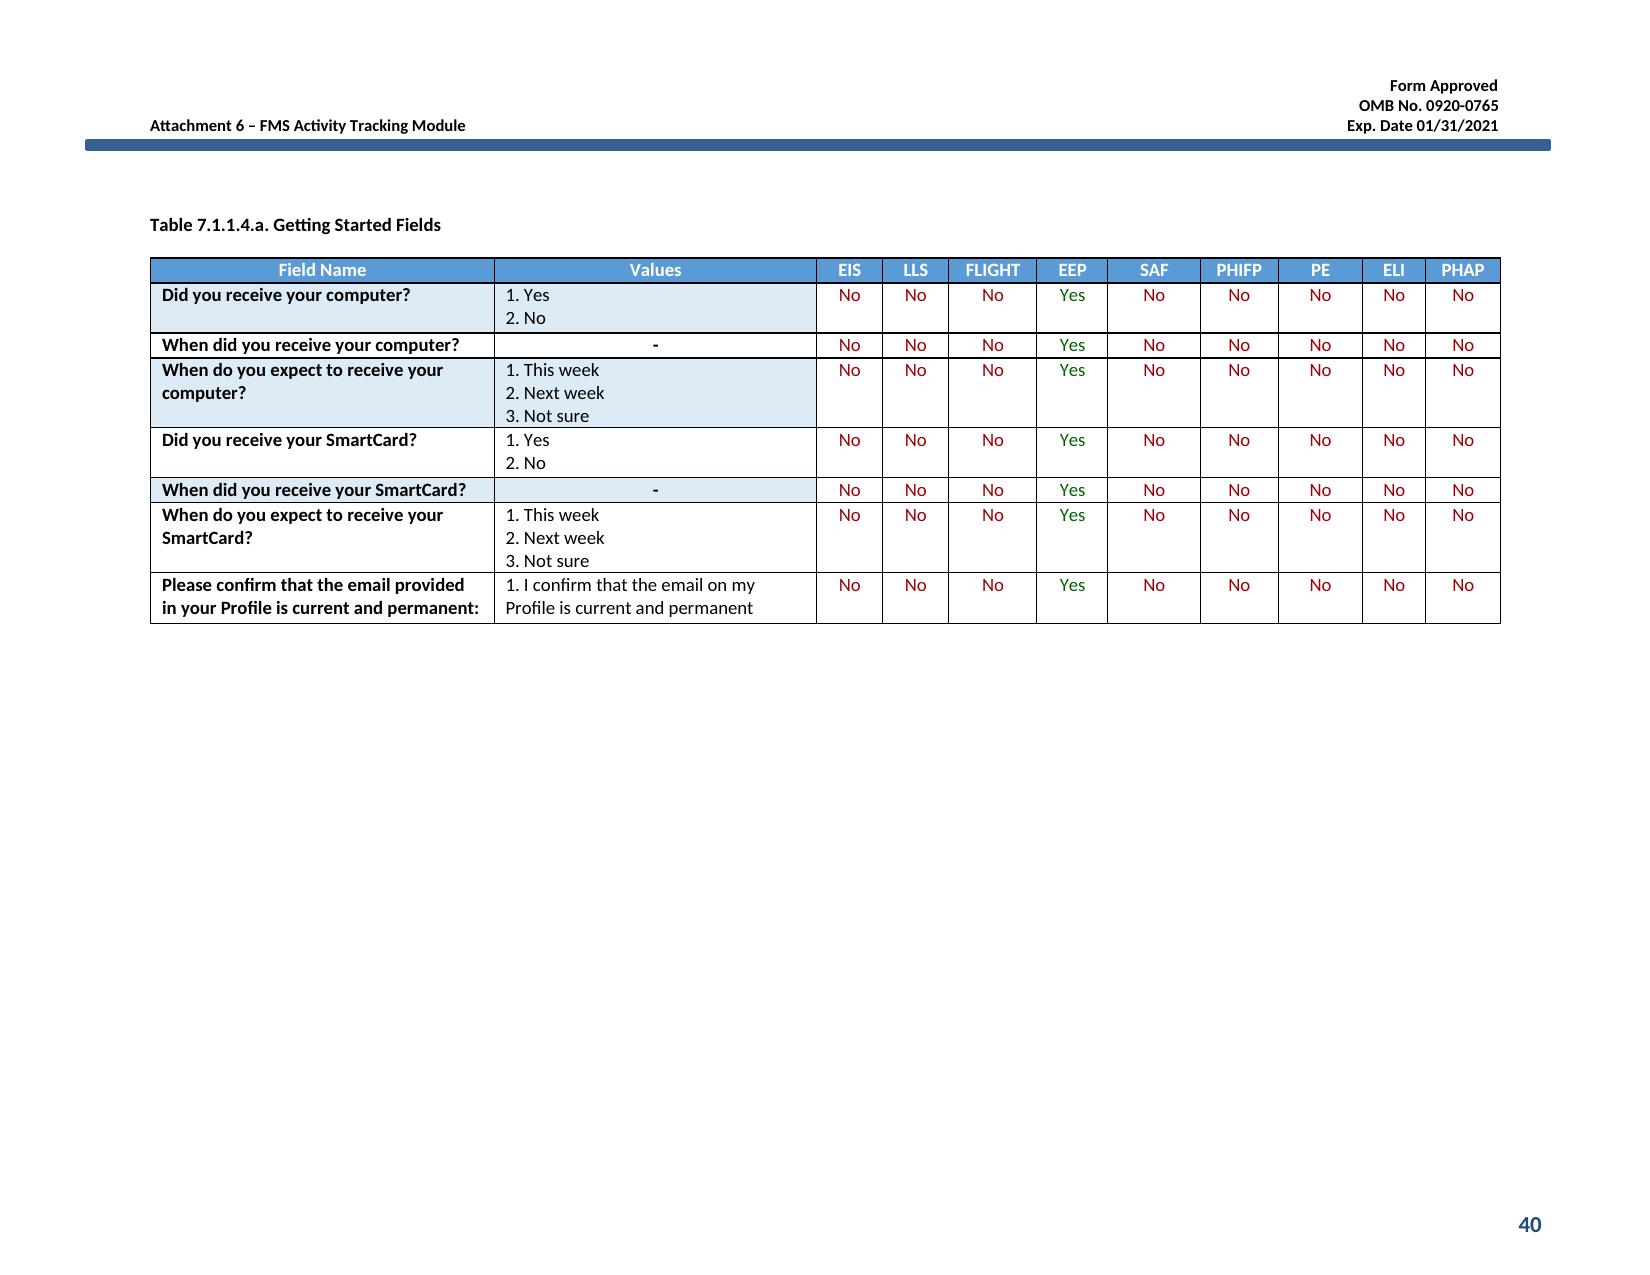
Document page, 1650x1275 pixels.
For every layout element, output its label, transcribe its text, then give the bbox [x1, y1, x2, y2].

table_cell No [1201, 503, 1278, 572]
table_cell No [1108, 478, 1200, 502]
table_cell No [1279, 503, 1362, 572]
table_cell No [1363, 428, 1425, 477]
table_cell No [883, 478, 948, 502]
table_header SAF [1108, 259, 1200, 282]
text Table 7.1.1.4.a. Getting Started Fields [150, 214, 1500, 237]
table_header PHAP [1426, 259, 1500, 282]
table_cell No [1108, 428, 1200, 477]
table_cell No [883, 359, 948, 427]
table_cell When did you receive your SmartCard? [151, 478, 494, 502]
table_cell Did you receive your SmartCard? [151, 428, 494, 477]
table_cell No [1108, 334, 1200, 357]
table_cell No [817, 428, 882, 477]
table_cell Please confirm that the email provided in your Profile is current and permanent: [151, 573, 494, 622]
table_header EEP [1037, 259, 1107, 282]
table_cell When do you expect to receive your SmartCard? [151, 503, 494, 572]
table_cell No [817, 503, 882, 572]
table_header LLS [883, 259, 948, 282]
table_cell No [1108, 573, 1200, 622]
table_cell Yes [1037, 503, 1107, 572]
table_cell No [949, 478, 1036, 502]
table_cell No [1426, 428, 1500, 477]
table_cell No [949, 334, 1036, 357]
table_cell No [1279, 428, 1362, 477]
table_cell No [883, 334, 948, 357]
table_cell 1. This week 2. Next week 3. Not sure [495, 359, 816, 427]
table_cell Yes [1037, 428, 1107, 477]
table_cell No [1426, 359, 1500, 427]
table_cell 1. This week 2. Next week 3. Not sure [495, 503, 816, 572]
table_cell No [1426, 284, 1500, 332]
table_cell No [1363, 359, 1425, 427]
table_cell No [1201, 359, 1278, 427]
table_cell Yes [1037, 334, 1107, 357]
table_cell No [1279, 334, 1362, 357]
table_cell - [495, 334, 816, 357]
table_cell No [817, 359, 882, 427]
table_cell No [949, 573, 1036, 622]
table_cell No [817, 573, 882, 622]
table_header EIS [817, 259, 882, 282]
table_cell Yes [1037, 573, 1107, 622]
table_cell No [1426, 573, 1500, 622]
table_cell No [949, 428, 1036, 477]
table_cell When do you expect to receive your computer? [151, 359, 494, 427]
table_cell - [495, 478, 816, 502]
table_cell No [1201, 573, 1278, 622]
table_cell Yes [1037, 359, 1107, 427]
table_header Field Name [151, 259, 494, 282]
table_cell When did you receive your computer? [151, 334, 494, 357]
table_cell No [883, 284, 948, 332]
table_cell No [817, 334, 882, 357]
table_cell No [1201, 334, 1278, 357]
table_cell No [817, 478, 882, 502]
table_cell No [1108, 284, 1200, 332]
table_cell No [817, 284, 882, 332]
table_cell 1. Yes 2. No [495, 284, 816, 332]
table_cell No [1279, 359, 1362, 427]
table_cell No [1363, 478, 1425, 502]
table_cell No [1108, 359, 1200, 427]
table_cell No [1201, 284, 1278, 332]
table_cell No [883, 503, 948, 572]
table_header PE [1279, 259, 1362, 282]
table_cell Yes [1037, 478, 1107, 502]
table_cell No [883, 573, 948, 622]
table_cell 1. I confirm that the email on my Profile is current and permanent [495, 573, 816, 622]
table_cell No [1426, 478, 1500, 502]
table_cell No [949, 359, 1036, 427]
table_cell No [1108, 503, 1200, 572]
table_cell No [1279, 478, 1362, 502]
table_cell Did you receive your computer? [151, 284, 494, 332]
table_header Values [495, 259, 816, 282]
table_header PHIFP [1201, 259, 1278, 282]
table_cell No [1279, 284, 1362, 332]
table_cell No [1426, 334, 1500, 357]
table_cell No [1363, 503, 1425, 572]
table_header ELI [1363, 259, 1425, 282]
table_cell No [1201, 428, 1278, 477]
table_cell 1. Yes 2. No [495, 428, 816, 477]
table_header FLIGHT [949, 259, 1036, 282]
table_cell No [1201, 478, 1278, 502]
table_cell No [1363, 334, 1425, 357]
table_cell No [1363, 573, 1425, 622]
table_cell Yes [1037, 284, 1107, 332]
table_cell No [949, 503, 1036, 572]
table_cell No [1426, 503, 1500, 572]
table_cell No [949, 284, 1036, 332]
table_cell No [883, 428, 948, 477]
table_cell No [1279, 573, 1362, 622]
table_cell No [1363, 284, 1425, 332]
